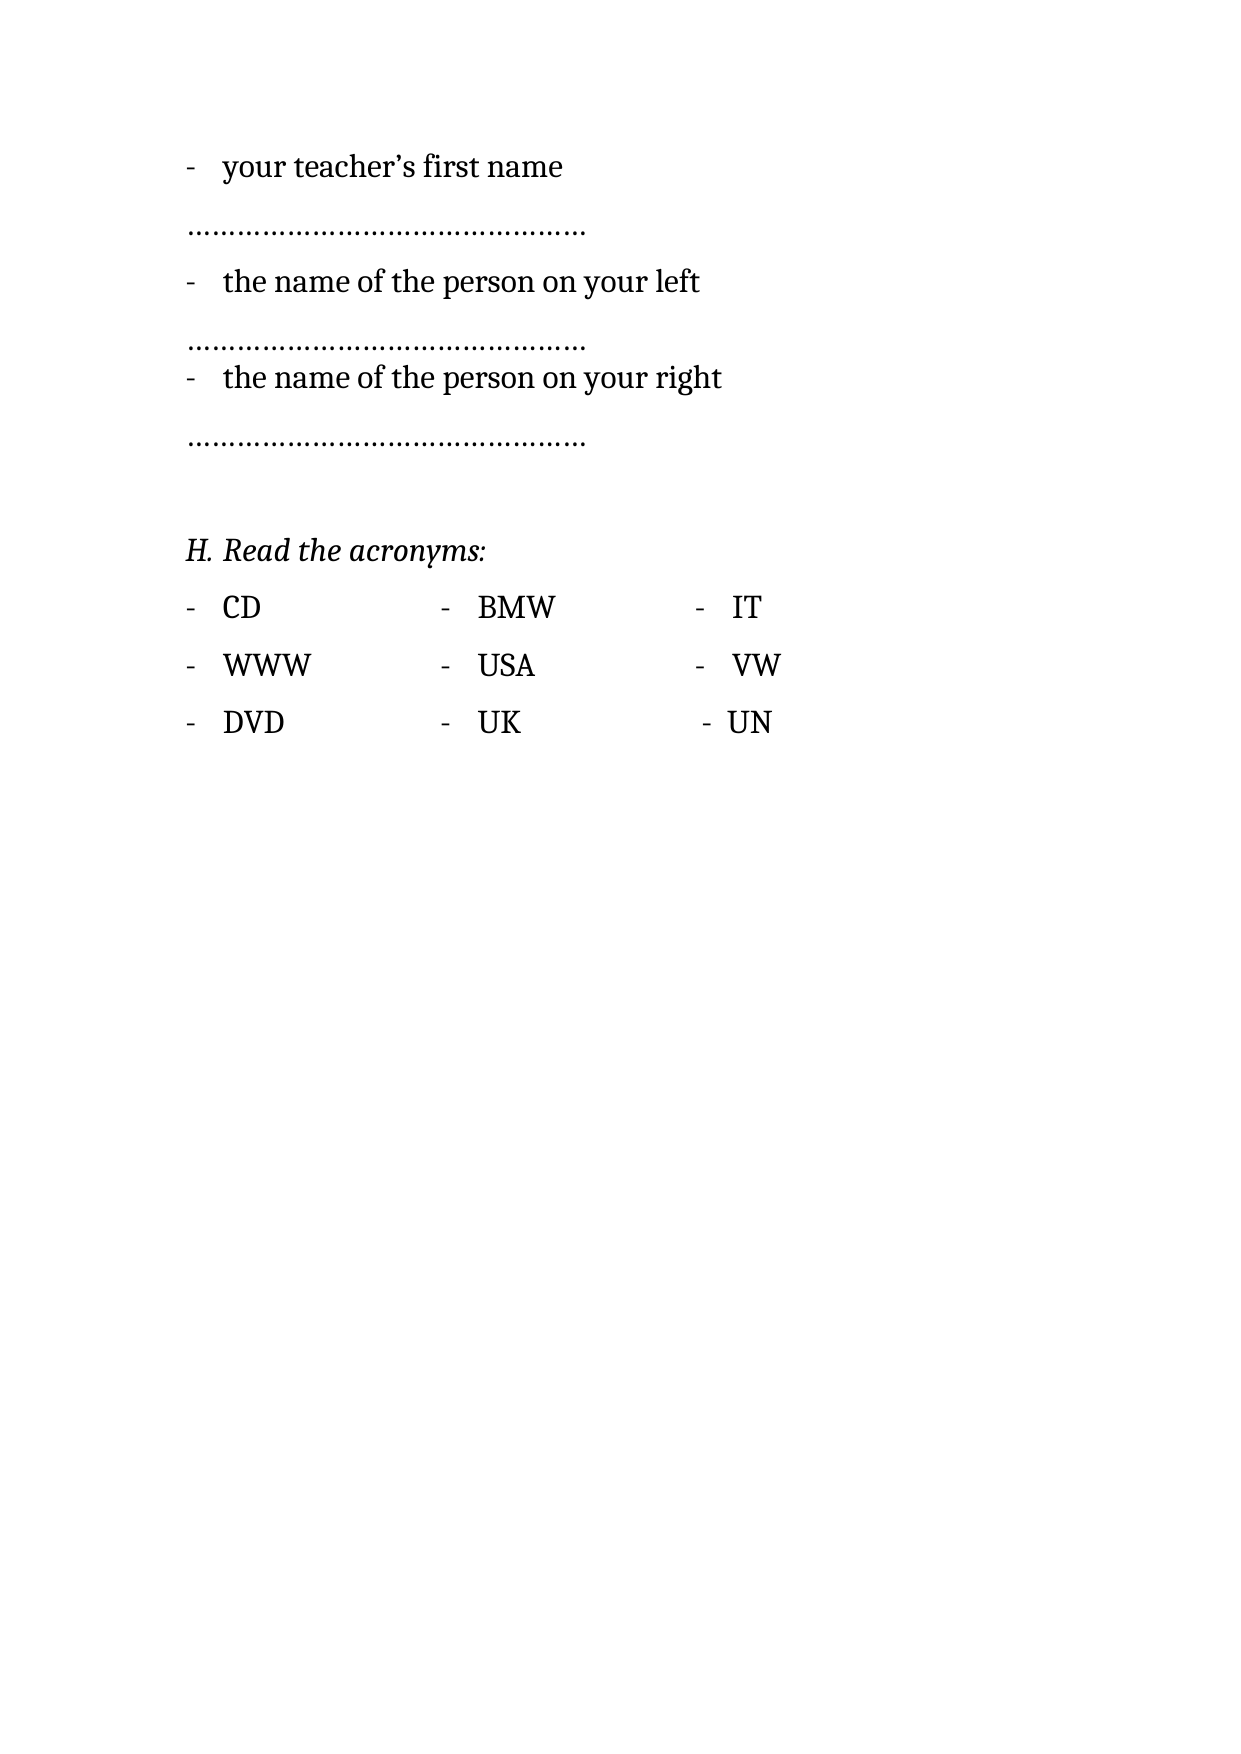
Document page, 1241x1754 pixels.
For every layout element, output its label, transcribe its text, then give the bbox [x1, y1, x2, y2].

list your teacher’s first name [185, 148, 1092, 186]
list VW [694, 646, 838, 684]
list IT [694, 588, 838, 627]
list the name of the person on your left [185, 263, 1092, 301]
text ………………………………………… [148, 320, 1092, 358]
list BMW [440, 588, 583, 627]
list CD [185, 588, 328, 627]
list the name of the person on your right [185, 358, 1092, 397]
list DVD [185, 703, 328, 742]
list UK [440, 703, 583, 742]
list - UN [701, 703, 838, 742]
text ………………………………………… [148, 416, 1092, 454]
list WWW [185, 646, 328, 684]
text ………………………………………… [185, 205, 1092, 243]
list USA [440, 646, 583, 684]
list Read the acronyms: [185, 531, 1092, 569]
